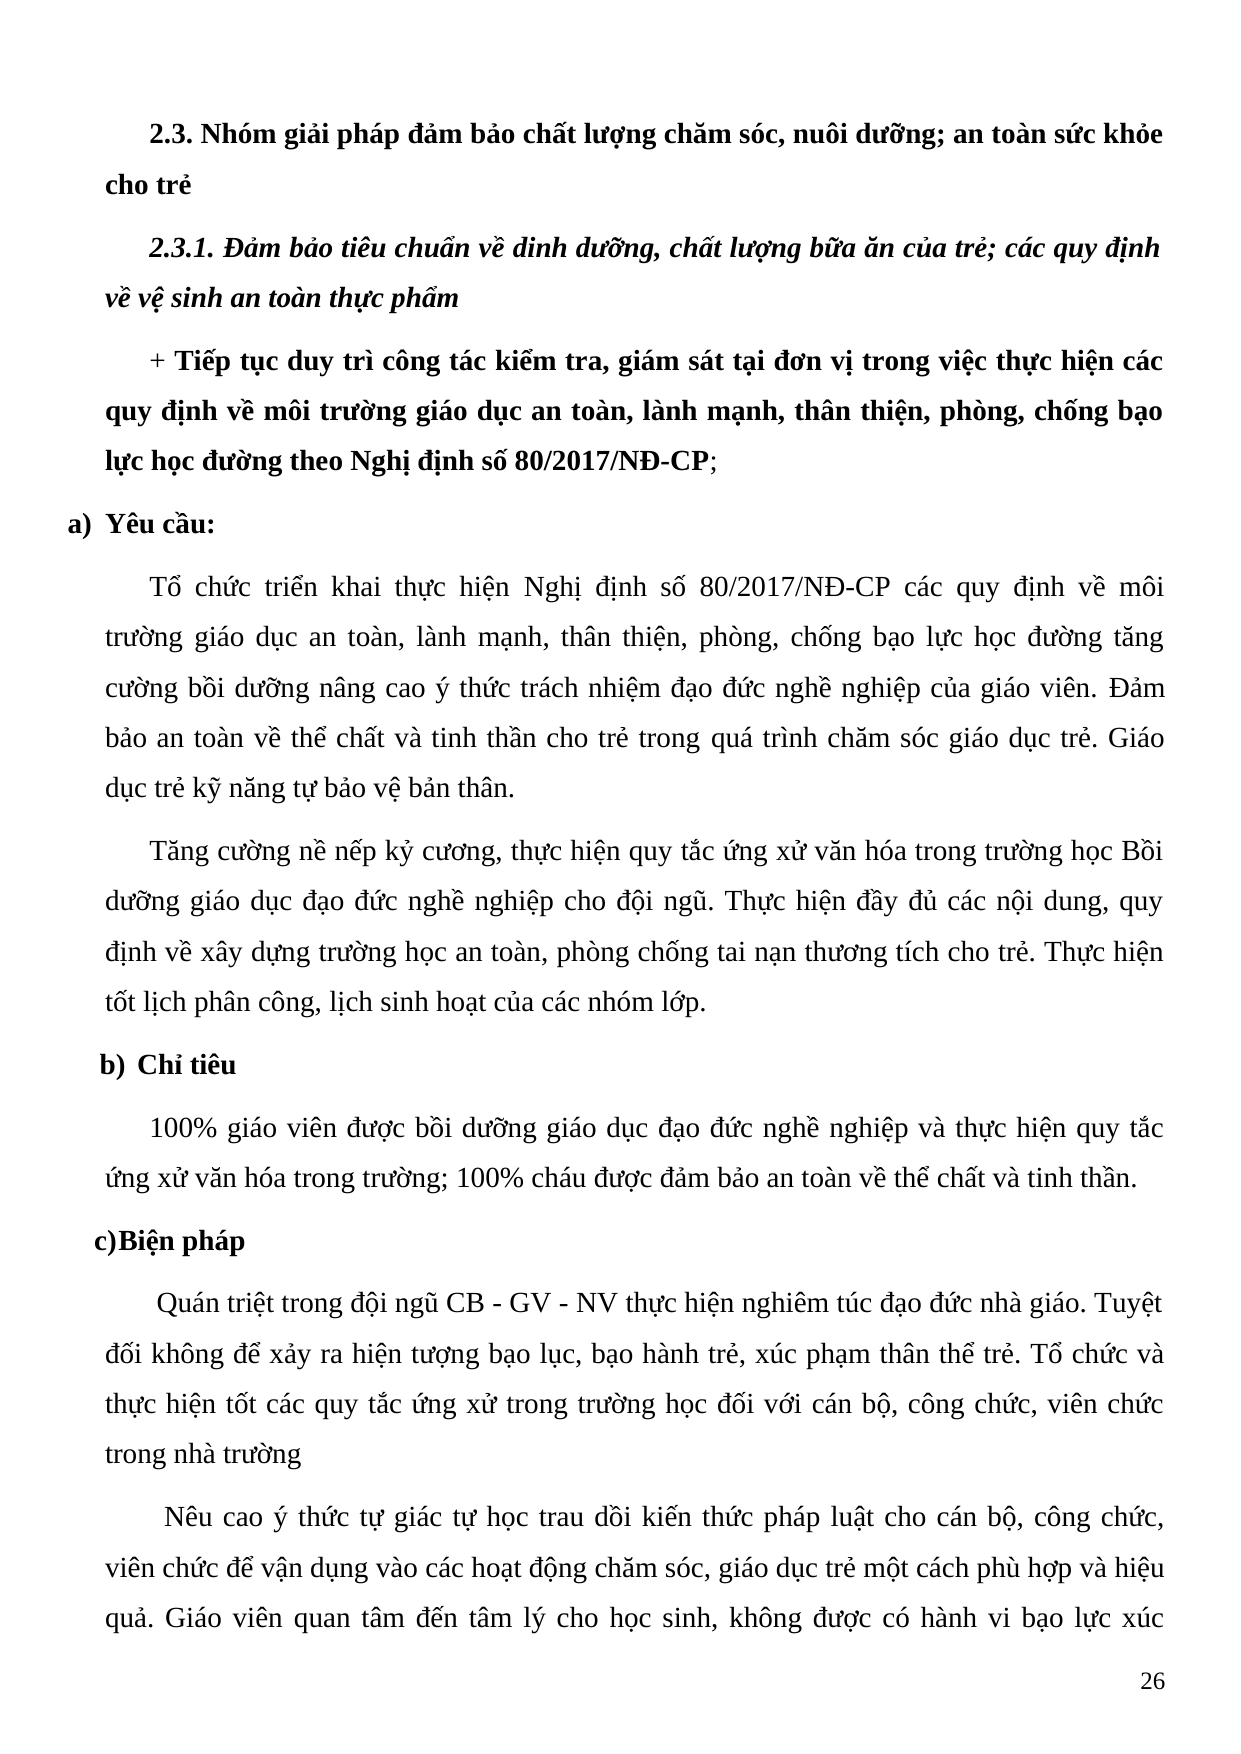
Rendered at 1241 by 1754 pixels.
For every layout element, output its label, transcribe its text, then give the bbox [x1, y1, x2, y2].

text Quán triệt trong đội ngũ CB - GV - NV thực hiện nghiêm túc đạo đức nhà giáo. Tuyệt đối không để xảy ra hiện tượng bạo lục, bạo hành trẻ, xúc phạm thân thể trẻ. Tổ chức và thực hiện tốt các quy tắc ứng xử trong trường học đối với cán bộ, công chức, viên chức trong nhà trường [105, 1286, 1165, 1470]
text 100% giáo viên được bồi dưỡng giáo dục đạo đức nghề nghiệp và thực hiện quy tắc ứng xử văn hóa trong trường; 100% cháu được đảm bảo an toàn về thể chất và tinh thần. [105, 1110, 1165, 1193]
list Chỉ tiêu [99, 1047, 1165, 1080]
text 2.3.1. Đảm bảo tiêu chuẩn về dinh dưỡng, chất lượng bữa ăn của trẻ; các quy định về vệ sinh an toàn thực phẩm [105, 230, 1165, 313]
text Tăng cường nề nếp kỷ cương, thực hiện quy tắc ứng xử văn hóa trong trường học Bồi dưỡng giáo dục đạo đức nghề nghiệp cho đội ngũ. Thực hiện đầy đủ các nội dung, quy định về xây dựng trường học an toàn, phòng chống tai nạn thương tích cho trẻ. Thực hiện tốt lịch phân công, lịch sinh hoạt của các nhóm lớp. [105, 833, 1165, 1018]
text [105, 1499, 1165, 1633]
text 2.3. Nhóm giải pháp đảm bảo chất lượng chăm sóc, nuôi dưỡng; an toàn sức khỏe cho trẻ [105, 117, 1165, 200]
list Biện pháp [94, 1223, 1165, 1256]
text + Tiếp tục duy trì công tác kiểm tra, giám sát tại đơn vị trong việc thực hiện các quy định về môi trường giáo dục an toàn, lành mạnh, thân thiện, phòng, chống bạo lực học đường theo Nghị định số 80/2017/NĐ-CP; [105, 343, 1165, 477]
list Yêu cầu: [67, 506, 1165, 540]
text Tổ chức triển khai thực hiện Nghị định số 80/2017/NĐ-CP các quy định về môi trường giáo dục an toàn, lành mạnh, thân thiện, phòng, chống bạo lực học đường tăng cường bồi dưỡng nâng cao ý thức trách nhiệm đạo đức nghề nghiệp của giáo viên. Đảm bảo an toàn về thể chất và tinh thần cho trẻ trong quá trình chăm sóc giáo dục trẻ. Giáo dục trẻ kỹ năng tự bảo vệ bản thân. [105, 569, 1165, 804]
